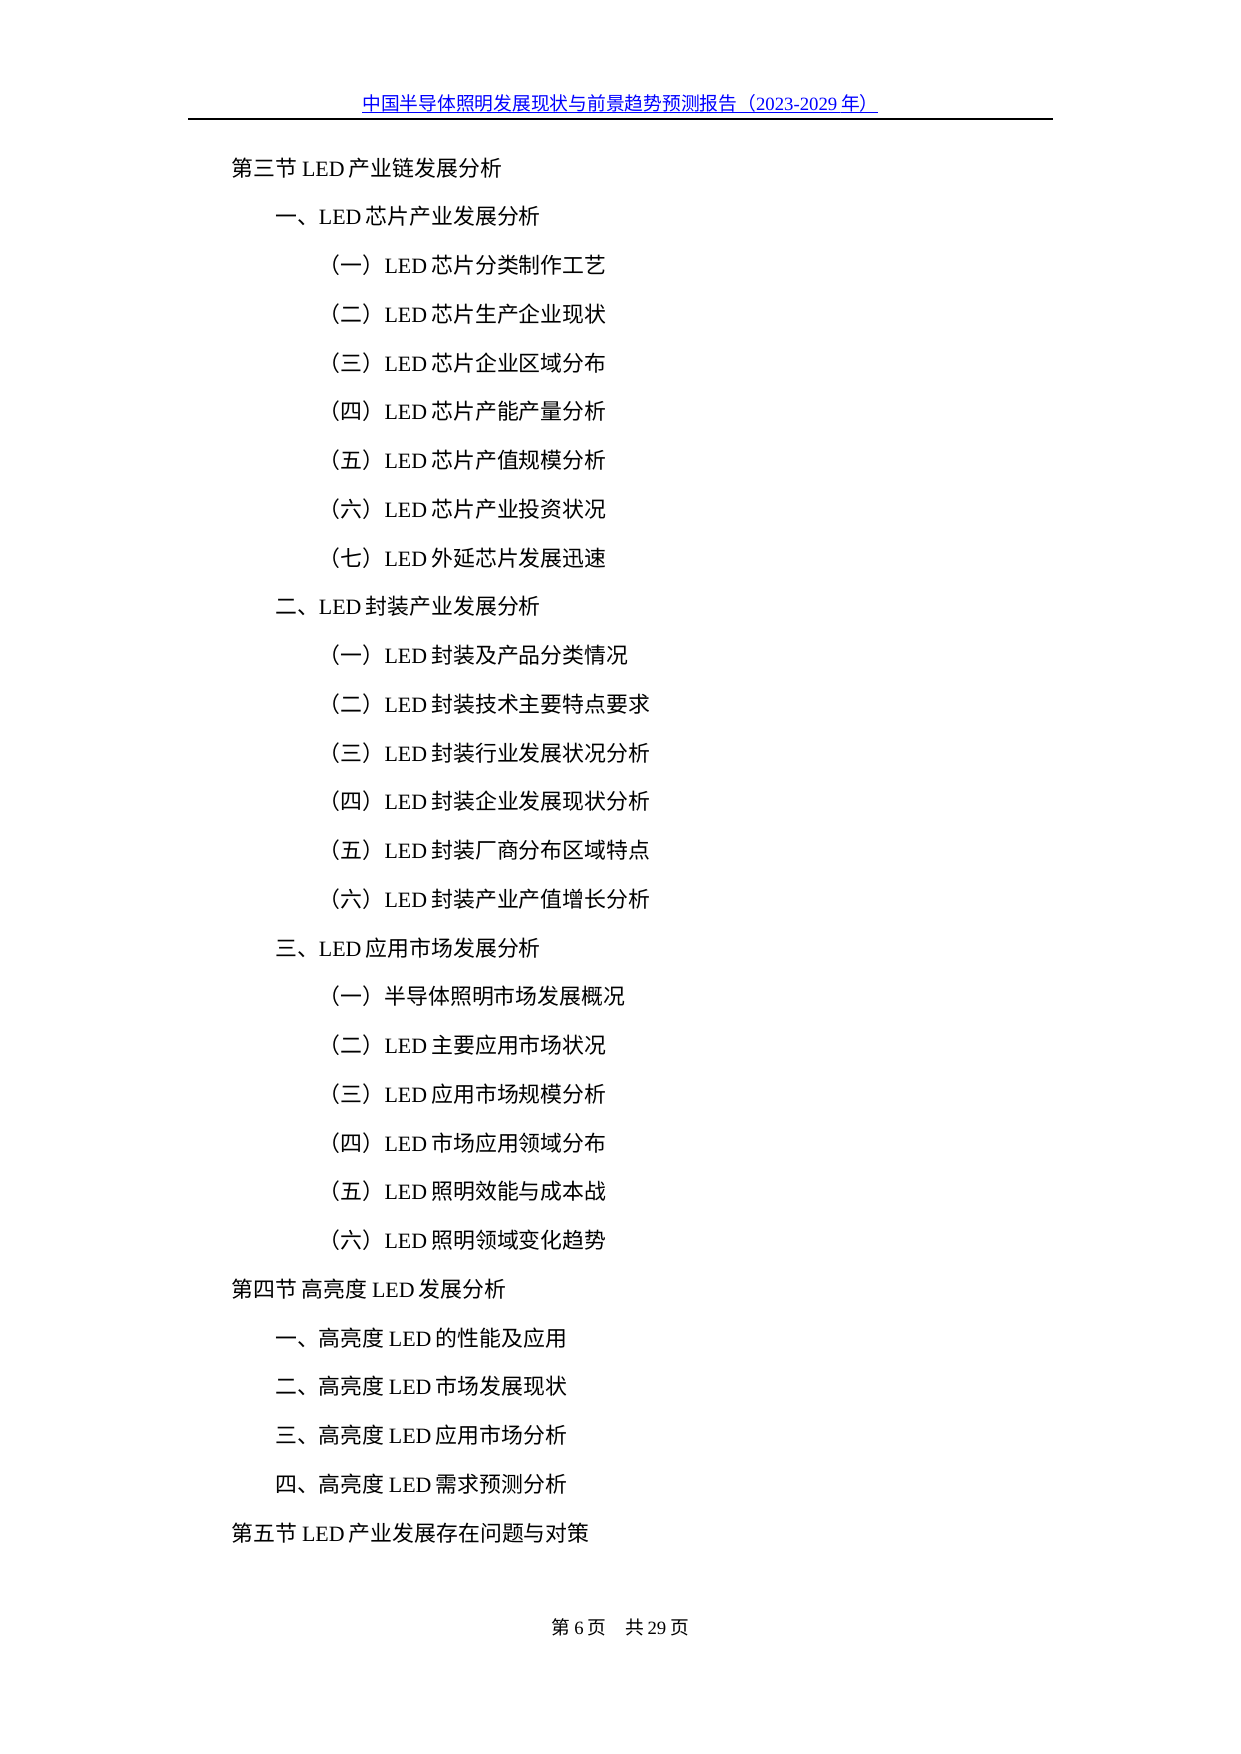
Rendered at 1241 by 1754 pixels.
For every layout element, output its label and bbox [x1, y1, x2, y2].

text [187, 150, 1053, 1548]
